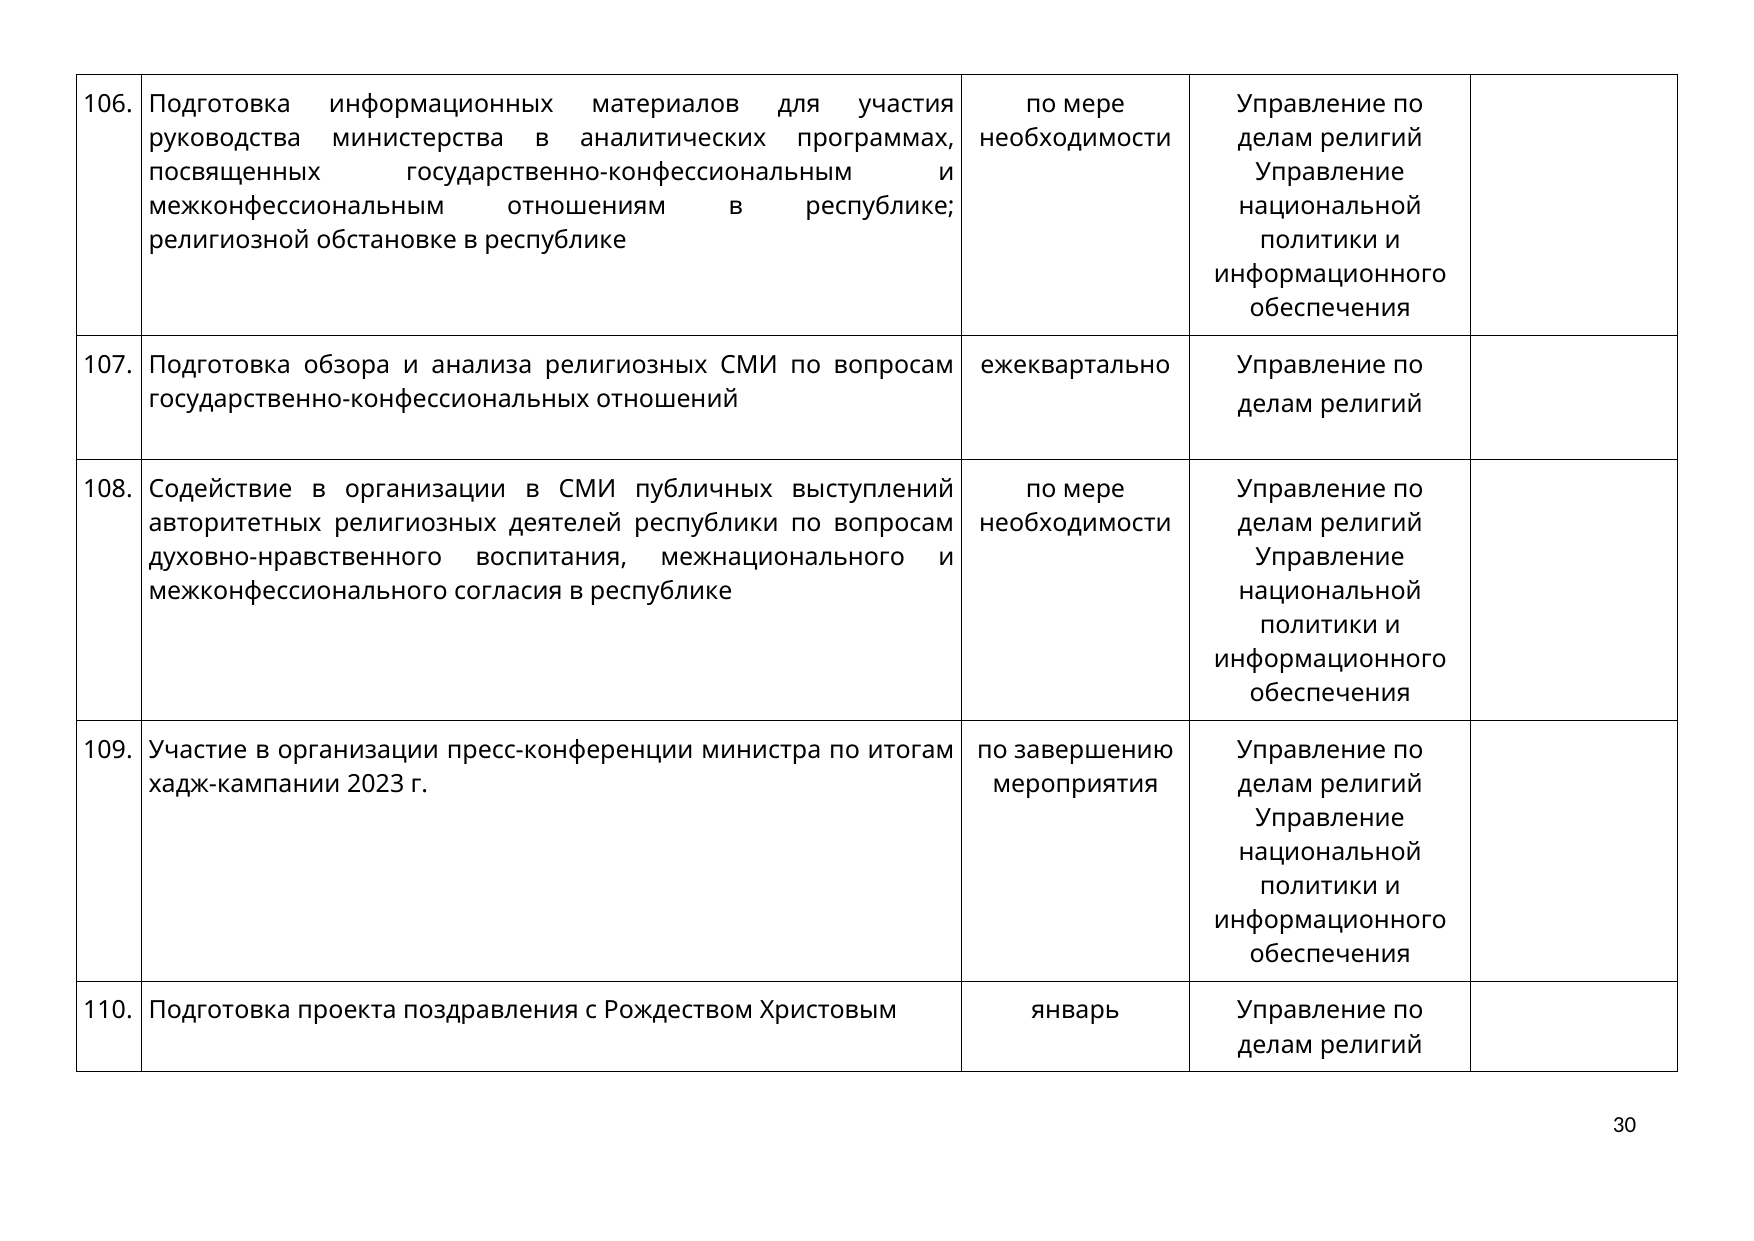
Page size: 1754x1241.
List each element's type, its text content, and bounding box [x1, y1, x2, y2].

table_cell [77, 721, 141, 981]
table_cell [1471, 721, 1677, 981]
table_cell Управление по делам религий Управление национальной политики и информационного обеспечения [1190, 721, 1470, 981]
table_cell по мере необходимости [962, 75, 1189, 334]
table_cell [77, 460, 141, 720]
table_cell [1471, 460, 1677, 720]
table_cell по мере необходимости [962, 460, 1189, 720]
table_cell Подготовка проекта поздравления с Рождеством Христовым [142, 982, 961, 1071]
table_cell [1190, 75, 1470, 334]
table_cell Управление по делам религий Управление национальной политики и информационного обеспечения [1190, 460, 1470, 720]
table_cell [1471, 982, 1677, 1071]
table_cell ежеквартально [962, 336, 1189, 459]
table_cell Содействие в организации в СМИ публичных выступлений авторитетных религиозных деятелей республики по вопросам духовно-нравственного воспитания, межнационального и межконфессионального согласия в республике [142, 460, 961, 720]
table_cell Управление по делам религий [1190, 336, 1470, 459]
table_cell [77, 75, 141, 334]
table_cell [1471, 336, 1677, 459]
table_cell Подготовка обзора и анализа религиозных СМИ по вопросам государственно-конфессиональных отношений [142, 336, 961, 459]
table_cell [77, 336, 141, 459]
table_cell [1190, 982, 1470, 1071]
table_cell [1471, 75, 1677, 334]
table_cell Участие в организации пресс-конференции министра по итогам хадж-кампании 2023 г. [142, 721, 961, 981]
table_cell январь [962, 982, 1189, 1071]
table_cell по завершению мероприятия [962, 721, 1189, 981]
table_cell Подготовка информационных материалов для участия руководства министерства в аналитических программах, посвященных государственно-конфессиональным и межконфессиональным отношениям в республике; религиозной обстановке в республике [142, 75, 961, 334]
table_cell [77, 982, 141, 1071]
